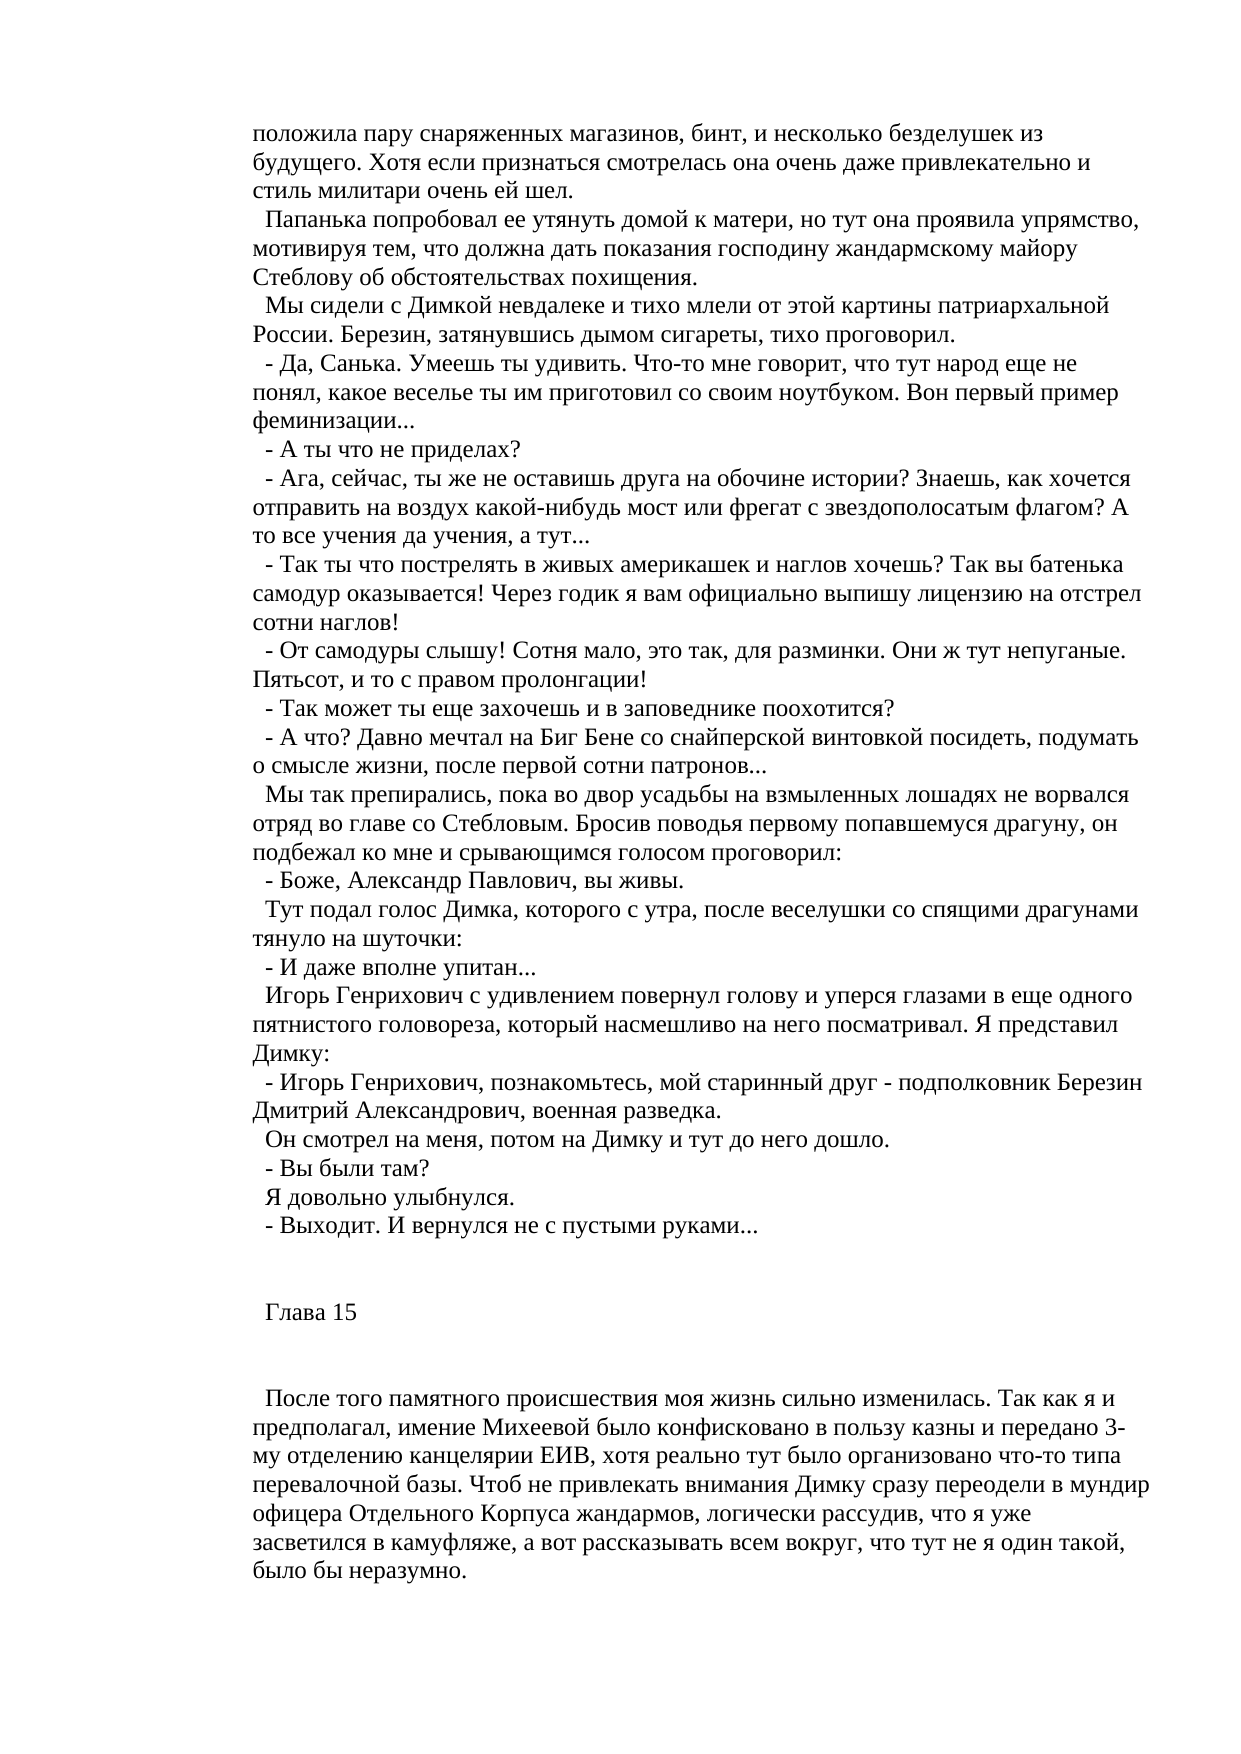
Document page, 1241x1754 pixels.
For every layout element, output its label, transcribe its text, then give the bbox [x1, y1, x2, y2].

text - Ага, сейчас, ты же не оставишь друга на обочине истории? Знаешь, как хочется отправить на воздух какой-нибудь мост или фрегат с звездополосатым флагом? А то все учения да учения, а тут... [252, 463, 1152, 549]
text - Так может ты еще захочешь и в заповеднике поохотится? [252, 693, 1152, 722]
text - Игорь Генрихович, познакомьтесь, мой старинный друг - подполковник Березин Дмитрий Александрович, военная разведка. [252, 1067, 1152, 1124]
text Мы сидели с Димкой невдалеке и тихо млели от этой картины патриархальной России. Березин, затянувшись дымом сигареты, тихо проговорил. [252, 291, 1152, 348]
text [252, 118, 1152, 204]
text - А что? Давно мечтал на Биг Бене со снайперской винтовкой посидеть, подумать о смысле жизни, после первой сотни патронов... [252, 722, 1152, 779]
text Мы так препирались, пока во двор усадьбы на взмыленных лошадях не ворвался отряд во главе со Стебловым. Бросив поводья первому попавшемуся драгуну, он подбежал ко мне и срывающимся голосом проговорил: [252, 779, 1152, 866]
text - Боже, Александр Павлович, вы живы. [252, 866, 1152, 894]
text - Так ты что пострелять в живых америкашек и наглов хочешь? Так вы батенька самодур оказывается! Через годик я вам официально выпишу лицензию на отстрел сотни наглов! [252, 549, 1152, 636]
text После того памятного происшествия моя жизнь сильно изменилась. Так как я и предполагал, имение Михеевой было конфисковано в пользу казны и передано 3-му отделению канцелярии ЕИВ, хотя реально тут было организовано что-то типа перевалочной базы. Чтоб не привлекать внимания Димку сразу переодели в мундир офицера Отдельного Корпуса жандармов, логически рассудив, что я уже засветился в камуфляже, а вот рассказывать всем вокруг, что тут не я один такой, было бы неразумно. [252, 1383, 1152, 1584]
text Тут подал голос Димка, которого с утра, после веселушки со спящими драгунами тянуло на шуточки: [252, 894, 1152, 952]
text Он смотрел на меня, потом на Димку и тут до него дошло. [252, 1124, 1152, 1153]
text Папанька попробовал ее утянуть домой к матери, но тут она проявила упрямство, мотивируя тем, что должна дать показания господину жандармскому майору Стеблову об обстоятельствах похищения. [252, 204, 1152, 291]
text - А ты что не приделах? [252, 434, 1152, 463]
text - И даже вполне упитан... [252, 952, 1152, 981]
text Игорь Генрихович с удивлением повернул голову и уперся глазами в еще одного пятнистого головореза, который насмешливо на него посматривал. Я представил Димку: [252, 981, 1152, 1067]
text Я довольно улыбнулся. [252, 1182, 1152, 1211]
text Глава 15 [252, 1297, 1152, 1326]
text - От самодуры слышу! Сотня мало, это так, для разминки. Они ж тут непуганые. Пятьсот, и то с правом пролонгации! [252, 636, 1152, 693]
text - Да, Санька. Умеешь ты удивить. Что-то мне говорит, что тут народ еще не понял, какое веселье ты им приготовил со своим ноутбуком. Вон первый пример феминизации... [252, 348, 1152, 434]
text - Выходит. И вернулся не с пустыми руками... [252, 1211, 1152, 1239]
text - Вы были там? [252, 1153, 1152, 1182]
